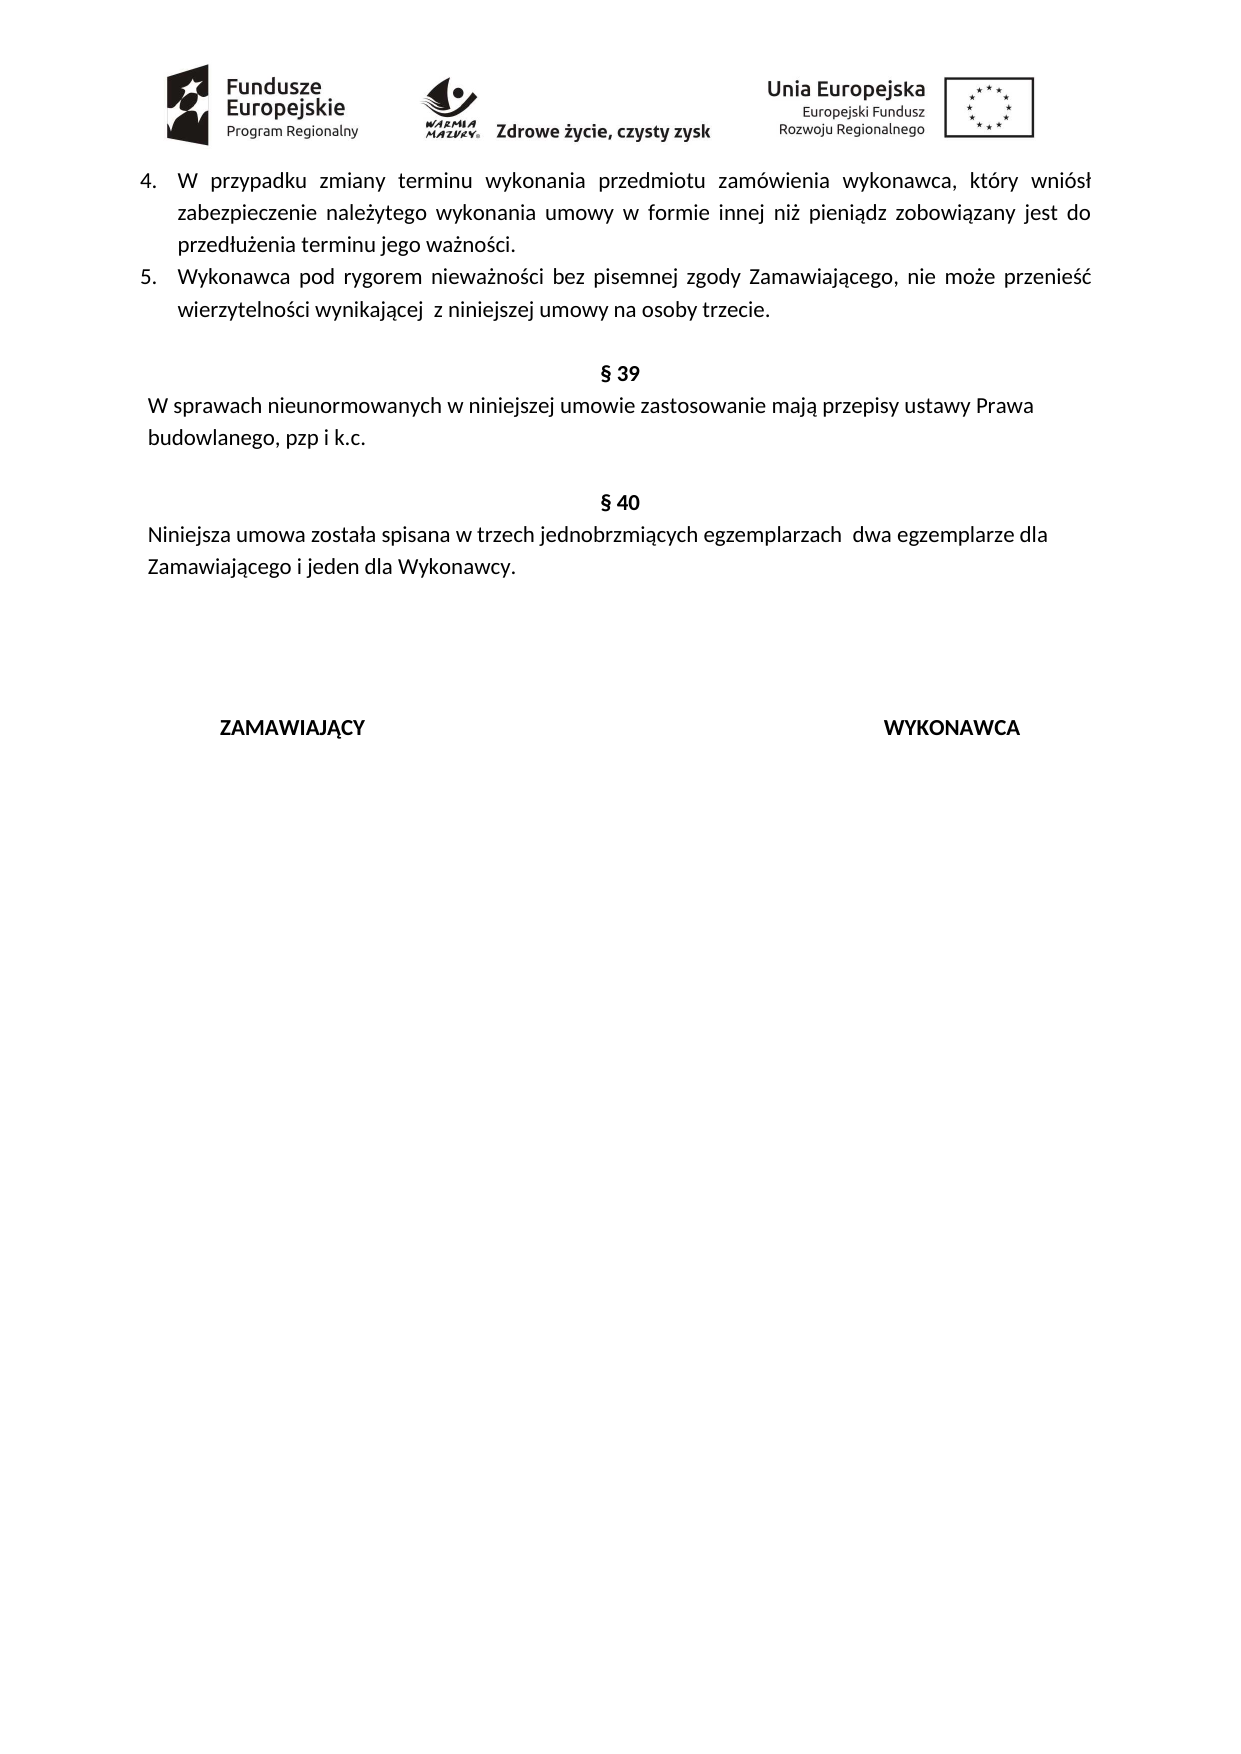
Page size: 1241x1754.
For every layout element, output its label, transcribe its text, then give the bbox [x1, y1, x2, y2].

text ZAMAWIAJĄCY WYKONAWCA [148, 713, 1093, 741]
text W sprawach nieunormowanych w niniejszej umowie zastosowanie mają przepisy ustawy Prawa budowlanego, pzp i k.c. [148, 391, 1093, 451]
list W przypadku zmiany terminu wykonania przedmiotu zamówienia wykonawca, który wniósł zabezpieczenie należytego wykonania umowy w formie innej niż pieniądz zobowiązany jest do przedłużenia terminu jego ważności. [140, 166, 1093, 258]
text § 39 [148, 359, 1093, 387]
text Niniejsza umowa została spisana w trzech jednobrzmiących egzemplarzach dwa egzemplarze dla Zamawiającego i jeden dla Wykonawcy. [148, 520, 1093, 580]
text § 40 [148, 488, 1093, 516]
picture [147, 44, 1054, 166]
list Wykonawca pod rygorem nieważności bez pisemnej zgody Zamawiającego, nie może przenieść wierzytelności wynikającej z niniejszej umowy na osoby trzecie. [140, 262, 1093, 323]
